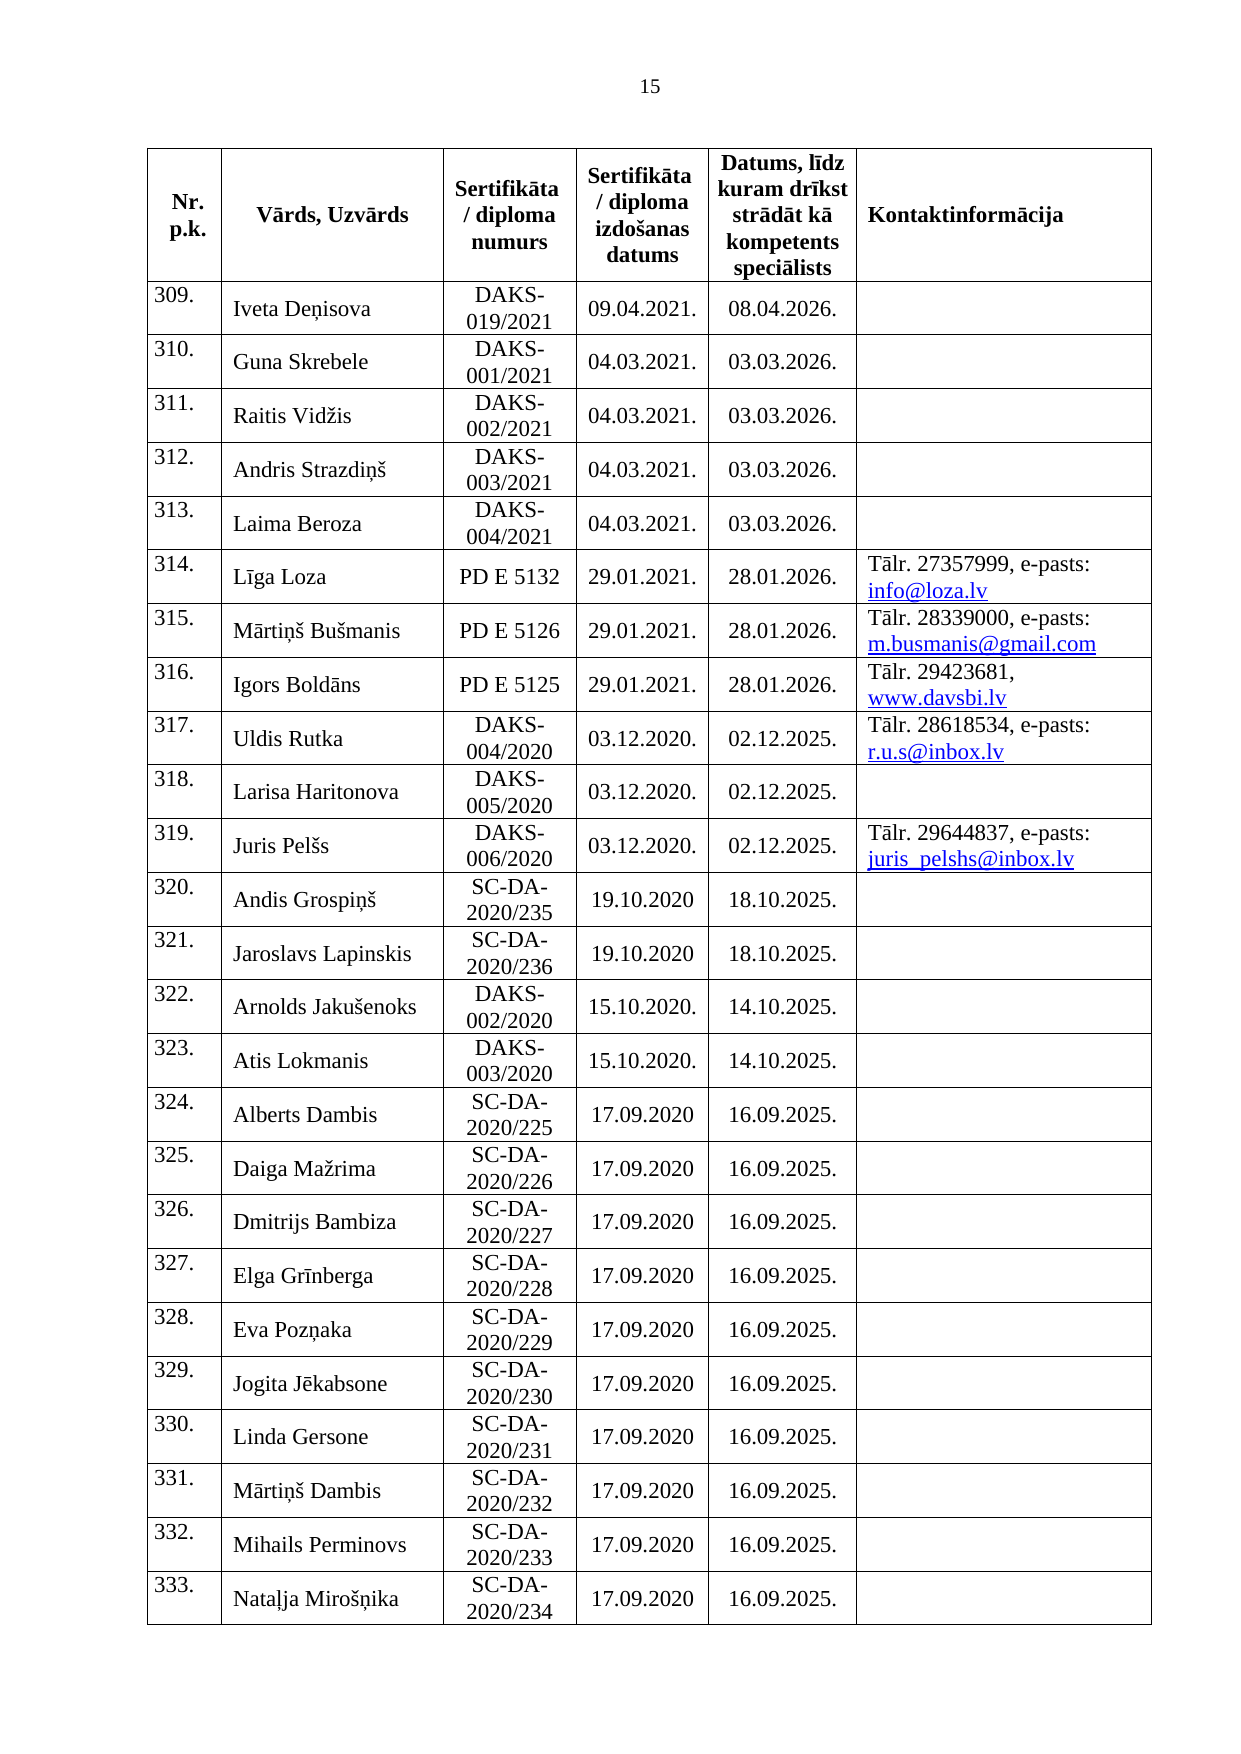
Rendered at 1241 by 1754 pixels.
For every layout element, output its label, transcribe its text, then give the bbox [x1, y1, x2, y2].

table_cell 03.12.2020. [577, 712, 708, 764]
table_cell 14.10.2025. [709, 1034, 856, 1087]
table_cell 18.10.2025. [709, 927, 856, 979]
table_cell Iveta Deņisova [222, 282, 443, 334]
table_cell [148, 1357, 221, 1409]
table_cell DAKS-006/2020 [444, 819, 576, 872]
table_cell Mārtiņš Bušmanis [222, 604, 443, 657]
table_cell Mihails Perminovs [222, 1518, 443, 1571]
table_cell 04.03.2021. [577, 443, 708, 496]
table_cell 17.09.2020 [577, 1303, 708, 1356]
table_cell [148, 873, 221, 926]
table_cell 29.01.2021. [577, 658, 708, 711]
table_cell SC-DA-2020/226 [444, 1142, 576, 1194]
table_cell SC-DA-2020/231 [444, 1410, 576, 1463]
table_cell 03.12.2020. [577, 765, 708, 818]
table_cell Uldis Rutka [222, 712, 443, 764]
table_cell PD E 5126 [444, 604, 576, 657]
table_header Nr. p.k. [148, 149, 221, 281]
table_cell [148, 1249, 221, 1302]
table_cell Raitis Vidžis [222, 389, 443, 442]
table_cell [857, 1303, 1151, 1356]
table_cell [148, 712, 221, 764]
table_cell 14.10.2025. [709, 980, 856, 1033]
table_cell [857, 282, 1151, 334]
table_cell 15.10.2020. [577, 980, 708, 1033]
table_cell [857, 1518, 1151, 1571]
table_header Kontaktinformācija [857, 149, 1151, 281]
table_cell Juris Pelšs [222, 819, 443, 872]
table_cell PD E 5132 [444, 550, 576, 603]
table_cell 09.04.2021. [577, 282, 708, 334]
table_cell SC-DA-2020/235 [444, 873, 576, 926]
table_cell Atis Lokmanis [222, 1034, 443, 1087]
table_cell Linda Gersone [222, 1410, 443, 1463]
table_cell 19.10.2020 [577, 873, 708, 926]
table_cell [148, 550, 221, 603]
table_cell [857, 1464, 1151, 1517]
table_cell 02.12.2025. [709, 765, 856, 818]
table_cell [148, 1195, 221, 1248]
table_cell [148, 1142, 221, 1194]
table_cell [857, 1249, 1151, 1302]
table_cell 17.09.2020 [577, 1572, 708, 1624]
table_cell 28.01.2026. [709, 658, 856, 711]
table_cell DAKS-004/2020 [444, 712, 576, 764]
table_cell 17.09.2020 [577, 1464, 708, 1517]
table_cell 28.01.2026. [709, 604, 856, 657]
table_cell 16.09.2025. [709, 1303, 856, 1356]
table_cell [148, 765, 221, 818]
table_cell DAKS-002/2020 [444, 980, 576, 1033]
table_cell [148, 1410, 221, 1463]
table_cell Igors Boldāns [222, 658, 443, 711]
table_cell 17.09.2020 [577, 1518, 708, 1571]
table_cell 29.01.2021. [577, 604, 708, 657]
table_header Vārds, Uzvārds [222, 149, 443, 281]
table_cell Arnolds Jakušenoks [222, 980, 443, 1033]
table_cell 16.09.2025. [709, 1195, 856, 1248]
table_cell [148, 980, 221, 1033]
table_header Sertifikāta / diploma izdošanas datums [577, 149, 708, 281]
table_cell [857, 389, 1151, 442]
table_cell Tālr. 29644837, e-pasts: juris_pelshs@inbox.lv [857, 819, 1151, 872]
table_cell [148, 1518, 221, 1571]
table_cell Nataļja Mirošņika [222, 1572, 443, 1624]
table_cell 17.09.2020 [577, 1088, 708, 1141]
table_cell 17.09.2020 [577, 1410, 708, 1463]
table_cell DAKS-005/2020 [444, 765, 576, 818]
table_cell SC-DA-2020/230 [444, 1357, 576, 1409]
table_cell SC-DA-2020/232 [444, 1464, 576, 1517]
table_cell Elga Grīnberga [222, 1249, 443, 1302]
table_cell 03.03.2026. [709, 389, 856, 442]
table_cell SC-DA-2020/227 [444, 1195, 576, 1248]
table_cell Jogita Jēkabsone [222, 1357, 443, 1409]
table_cell Tālr. 28339000, e-pasts: m.busmanis@gmail.com [857, 604, 1151, 657]
table_cell [857, 765, 1151, 818]
table_cell [857, 497, 1151, 549]
table_cell [148, 1034, 221, 1087]
table_cell PD E 5125 [444, 658, 576, 711]
table_cell Andris Strazdiņš [222, 443, 443, 496]
table_cell [148, 497, 221, 549]
table_cell 03.03.2026. [709, 335, 856, 388]
table_cell DAKS-002/2021 [444, 389, 576, 442]
table_cell [857, 873, 1151, 926]
table_cell 02.12.2025. [709, 819, 856, 872]
table_cell 16.09.2025. [709, 1572, 856, 1624]
table_cell DAKS-001/2021 [444, 335, 576, 388]
table_cell 15.10.2020. [577, 1034, 708, 1087]
table_cell [148, 443, 221, 496]
table_cell [148, 389, 221, 442]
table_cell Līga Loza [222, 550, 443, 603]
table_cell [857, 1572, 1151, 1624]
table_cell 16.09.2025. [709, 1464, 856, 1517]
table_cell [857, 1034, 1151, 1087]
table_cell 17.09.2020 [577, 1357, 708, 1409]
table_cell Eva Pozņaka [222, 1303, 443, 1356]
table_cell [148, 604, 221, 657]
table_cell SC-DA-2020/229 [444, 1303, 576, 1356]
table_cell SC-DA-2020/228 [444, 1249, 576, 1302]
table_cell 28.01.2026. [709, 550, 856, 603]
table_cell [148, 335, 221, 388]
table_cell 16.09.2025. [709, 1088, 856, 1141]
table_cell [148, 927, 221, 979]
table_cell Jaroslavs Lapinskis [222, 927, 443, 979]
table_cell 16.09.2025. [709, 1249, 856, 1302]
table_cell [148, 1464, 221, 1517]
table_cell 08.04.2026. [709, 282, 856, 334]
table_cell 17.09.2020 [577, 1195, 708, 1248]
table_cell DAKS-003/2021 [444, 443, 576, 496]
table_cell [857, 443, 1151, 496]
table_cell Alberts Dambis [222, 1088, 443, 1141]
table_cell Tālr. 28618534, e-pasts: r.u.s@inbox.lv [857, 712, 1151, 764]
table_cell 19.10.2020 [577, 927, 708, 979]
table_cell [857, 1088, 1151, 1141]
table_cell [148, 1572, 221, 1624]
table_cell [857, 1410, 1151, 1463]
table_cell [148, 658, 221, 711]
table_cell 16.09.2025. [709, 1410, 856, 1463]
table_header Datums, līdz kuram drīkst strādāt kā kompetents speciālists [709, 149, 856, 281]
table_cell [857, 980, 1151, 1033]
table_cell SC-DA-2020/236 [444, 927, 576, 979]
table_cell Tālr. 29423681, www.davsbi.lv [857, 658, 1151, 711]
table_cell SC-DA-2020/225 [444, 1088, 576, 1141]
table_cell 17.09.2020 [577, 1249, 708, 1302]
table_header Sertifikāta / diploma numurs [444, 149, 576, 281]
table_cell DAKS-004/2021 [444, 497, 576, 549]
table_cell 04.03.2021. [577, 389, 708, 442]
table_cell Andis Grospiņš [222, 873, 443, 926]
table_cell 17.09.2020 [577, 1142, 708, 1194]
table_cell 16.09.2025. [709, 1518, 856, 1571]
table_cell Larisa Haritonova [222, 765, 443, 818]
table_cell 04.03.2021. [577, 335, 708, 388]
table_cell [857, 927, 1151, 979]
table_cell Mārtiņš Dambis [222, 1464, 443, 1517]
table_cell [857, 1357, 1151, 1409]
table_cell 02.12.2025. [709, 712, 856, 764]
table_cell [857, 335, 1151, 388]
table_cell [148, 1303, 221, 1356]
table_cell DAKS-003/2020 [444, 1034, 576, 1087]
table_cell 29.01.2021. [577, 550, 708, 603]
table_cell 16.09.2025. [709, 1142, 856, 1194]
table_cell 03.12.2020. [577, 819, 708, 872]
table_cell SC-DA-2020/233 [444, 1518, 576, 1571]
table_cell 04.03.2021. [577, 497, 708, 549]
table_cell [857, 1195, 1151, 1248]
table_cell 16.09.2025. [709, 1357, 856, 1409]
table_cell Guna Skrebele [222, 335, 443, 388]
table_cell DAKS-019/2021 [444, 282, 576, 334]
table_cell [148, 1088, 221, 1141]
table_cell SC-DA-2020/234 [444, 1572, 576, 1624]
table_cell Dmitrijs Bambiza [222, 1195, 443, 1248]
table_cell 03.03.2026. [709, 497, 856, 549]
table_cell Laima Beroza [222, 497, 443, 549]
table_cell [148, 819, 221, 872]
table_cell 03.03.2026. [709, 443, 856, 496]
table_cell [857, 1142, 1151, 1194]
table_cell Daiga Mažrima [222, 1142, 443, 1194]
table_cell 18.10.2025. [709, 873, 856, 926]
table_cell [148, 282, 221, 334]
table_cell Tālr. 27357999, e-pasts: info@loza.lv [857, 550, 1151, 603]
